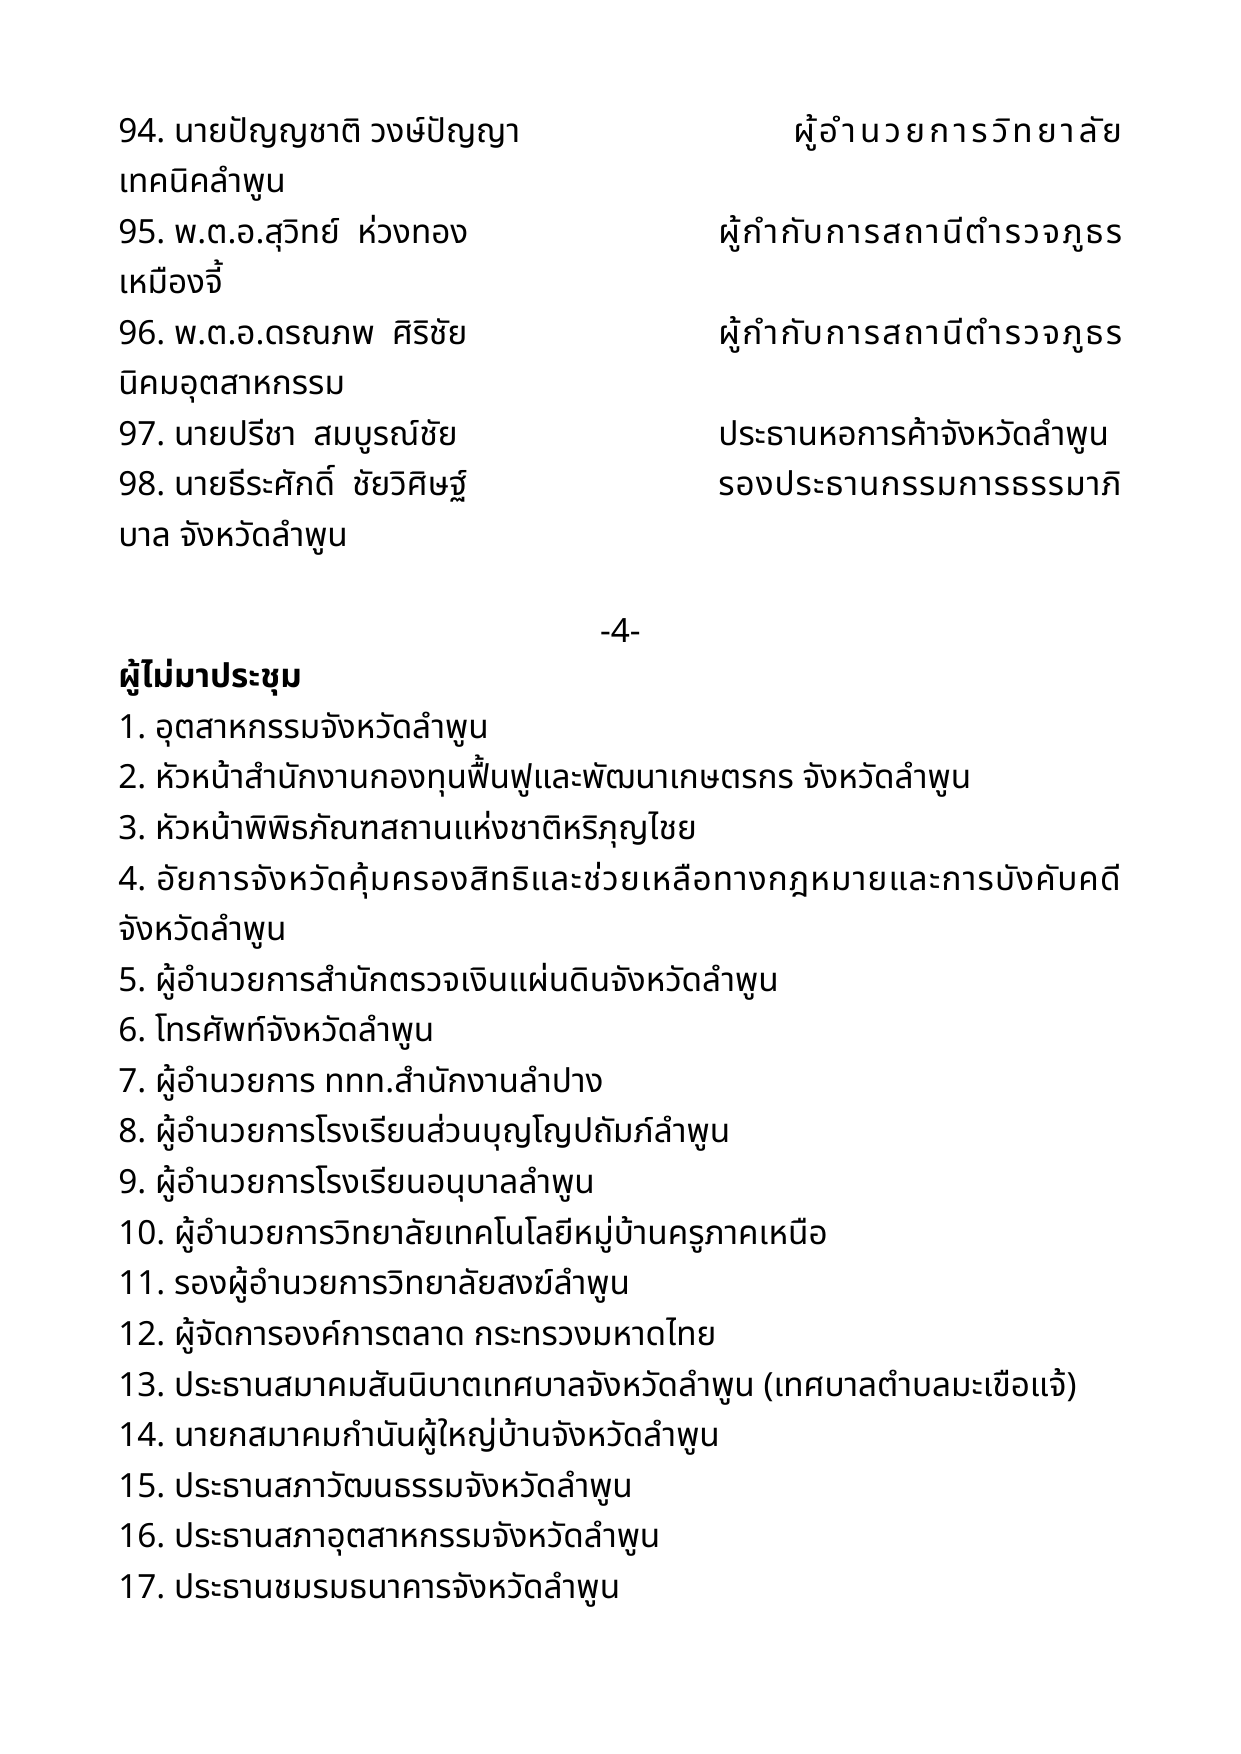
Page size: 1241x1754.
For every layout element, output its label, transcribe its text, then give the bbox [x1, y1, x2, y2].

text 5. ผู้อำนวยการสำนักตรวจเงินแผ่นดินจังหวัดลำพูน [118, 955, 1122, 1006]
text 1. อุตสาหกรรมจังหวัดลำพูน [118, 702, 1122, 753]
text 9. ผู้อำนวยการโรงเรียนอนุบาลลำพูน [118, 1158, 1122, 1208]
text 15. ประธานสภาวัฒนธรรมจังหวัดลำพูน [118, 1462, 1122, 1512]
text 96. พ.ต.อ.ดรณภพ ศิริชัย ผู้กำกับการสถานีตำรวจภูธรนิคมอุตสาหกรรม [118, 308, 1122, 409]
text 98. นายธีระศักดิ์ ชัยวิศิษฐ์ รองประธานกรรมการธรรมาภิบาล จังหวัดลำพูน [118, 460, 1122, 561]
text 17. ประธานชมรมธนาคารจังหวัดลำพูน [118, 1563, 1122, 1613]
text 10. ผู้อำนวยการวิทยาลัยเทคโนโลยีหมู่บ้านครูภาคเหนือ [118, 1208, 1122, 1259]
text 8. ผู้อำนวยการโรงเรียนส่วนบุญโญปถัมภ์ลำพูน [118, 1107, 1122, 1158]
text -4- [118, 607, 1122, 652]
text 6. โทรศัพท์จังหวัดลำพูน [118, 1006, 1122, 1057]
text 4. อัยการจังหวัดคุ้มครองสิทธิและช่วยเหลือทางกฎหมายและการบังคับคดีจังหวัดลำพูน [118, 854, 1122, 955]
text ผู้ไม่มาประชุม [118, 652, 1122, 702]
text 95. พ.ต.อ.สุวิทย์ ห่วงทอง ผู้กำกับการสถานีตำรวจภูธรเหมืองจี้ [118, 207, 1122, 308]
text 16. ประธานสภาอุตสาหกรรมจังหวัดลำพูน [118, 1512, 1122, 1563]
text 14. นายกสมาคมกำนันผู้ใหญ่บ้านจังหวัดลำพูน [118, 1411, 1122, 1462]
text 11. รองผู้อำนวยการวิทยาลัยสงฆ์ลำพูน [118, 1259, 1122, 1310]
text 3. หัวหน้าพิพิธภัณฑสถานแห่งชาติหริภุญไชย [118, 804, 1122, 854]
text 94. นายปัญญชาติ วงษ์ปัญญา ผู้อำนวยการวิทยาลัยเทคนิคลำพูน [118, 106, 1122, 207]
text 2. หัวหน้าสำนักงานกองทุนฟื้นฟูและพัฒนาเกษตรกร จังหวัดลำพูน [118, 753, 1122, 804]
text 7. ผู้อำนวยการ ททท.สำนักงานลำปาง [118, 1057, 1122, 1107]
text 13. ประธานสมาคมสันนิบาตเทศบาลจังหวัดลำพูน (เทศบาลตำบลมะเขือแจ้) [118, 1360, 1122, 1411]
text 12. ผู้จัดการองค์การตลาด กระทรวงมหาดไทย [118, 1310, 1122, 1360]
text 97. นายปรีชา สมบูรณ์ชัย ประธานหอการค้าจังหวัดลำพูน [118, 409, 1122, 460]
